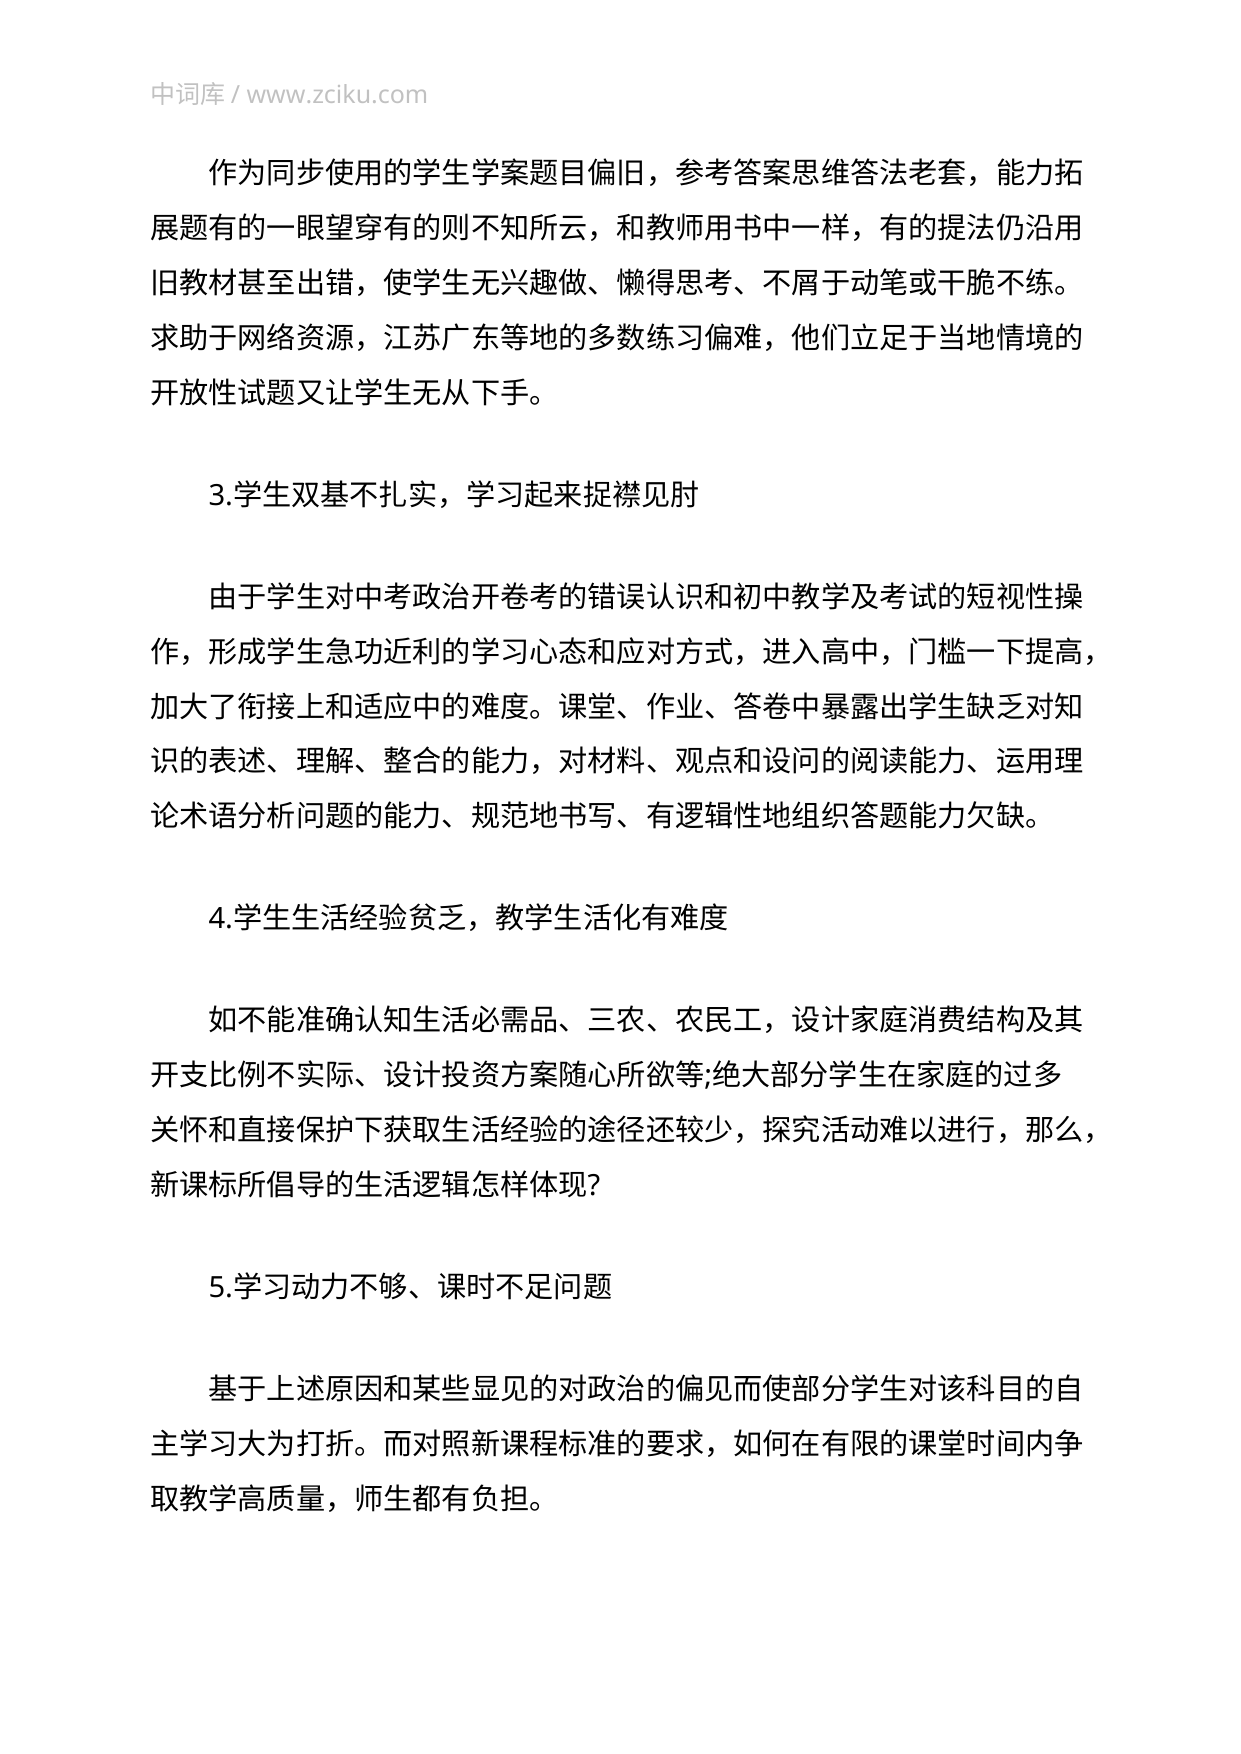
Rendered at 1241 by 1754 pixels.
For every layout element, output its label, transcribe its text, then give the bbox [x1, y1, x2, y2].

text 如不能准确认知生活必需品、三农、农民工，设计家庭消费结构及其开支比例不实际、设计投资方案随心所欲等;绝大部分学生在家庭的过多关怀和直接保护下获取生活经验的途径还较少，探究活动难以进行，那么，新课标所倡导的生活逻辑怎样体现? [150, 997, 1090, 1204]
text 基于上述原因和某些显见的对政治的偏见而使部分学生对该科目的自主学习大为打折。而对照新课程标准的要求，如何在有限的课堂时间内争取教学高质量，师生都有负担。 [150, 1365, 1090, 1517]
text 3.学生双基不扎实，学习起来捉襟见肘 [150, 471, 1090, 514]
text 作为同步使用的学生学案题目偏旧，参考答案思维答法老套，能力拓展题有的一眼望穿有的则不知所云，和教师用书中一样，有的提法仍沿用旧教材甚至出错，使学生无兴趣做、懒得思考、不屑于动笔或干脆不练。求助于网络资源，江苏广东等地的多数练习偏难，他们立足于当地情境的开放性试题又让学生无从下手。 [150, 150, 1090, 412]
text 由于学生对中考政治开卷考的错误认识和初中教学及考试的短视性操作，形成学生急功近利的学习心态和应对方式，进入高中，门槛一下提高，加大了衔接上和适应中的难度。课堂、作业、答卷中暴露出学生缺乏对知识的表述、理解、整合的能力，对材料、观点和设问的阅读能力、运用理论术语分析问题的能力、规范地书写、有逻辑性地组织答题能力欠缺。 [150, 573, 1090, 835]
text 4.学生生活经验贫乏，教学生活化有难度 [150, 895, 1090, 937]
text 5.学习动力不够、课时不足问题 [150, 1263, 1090, 1306]
